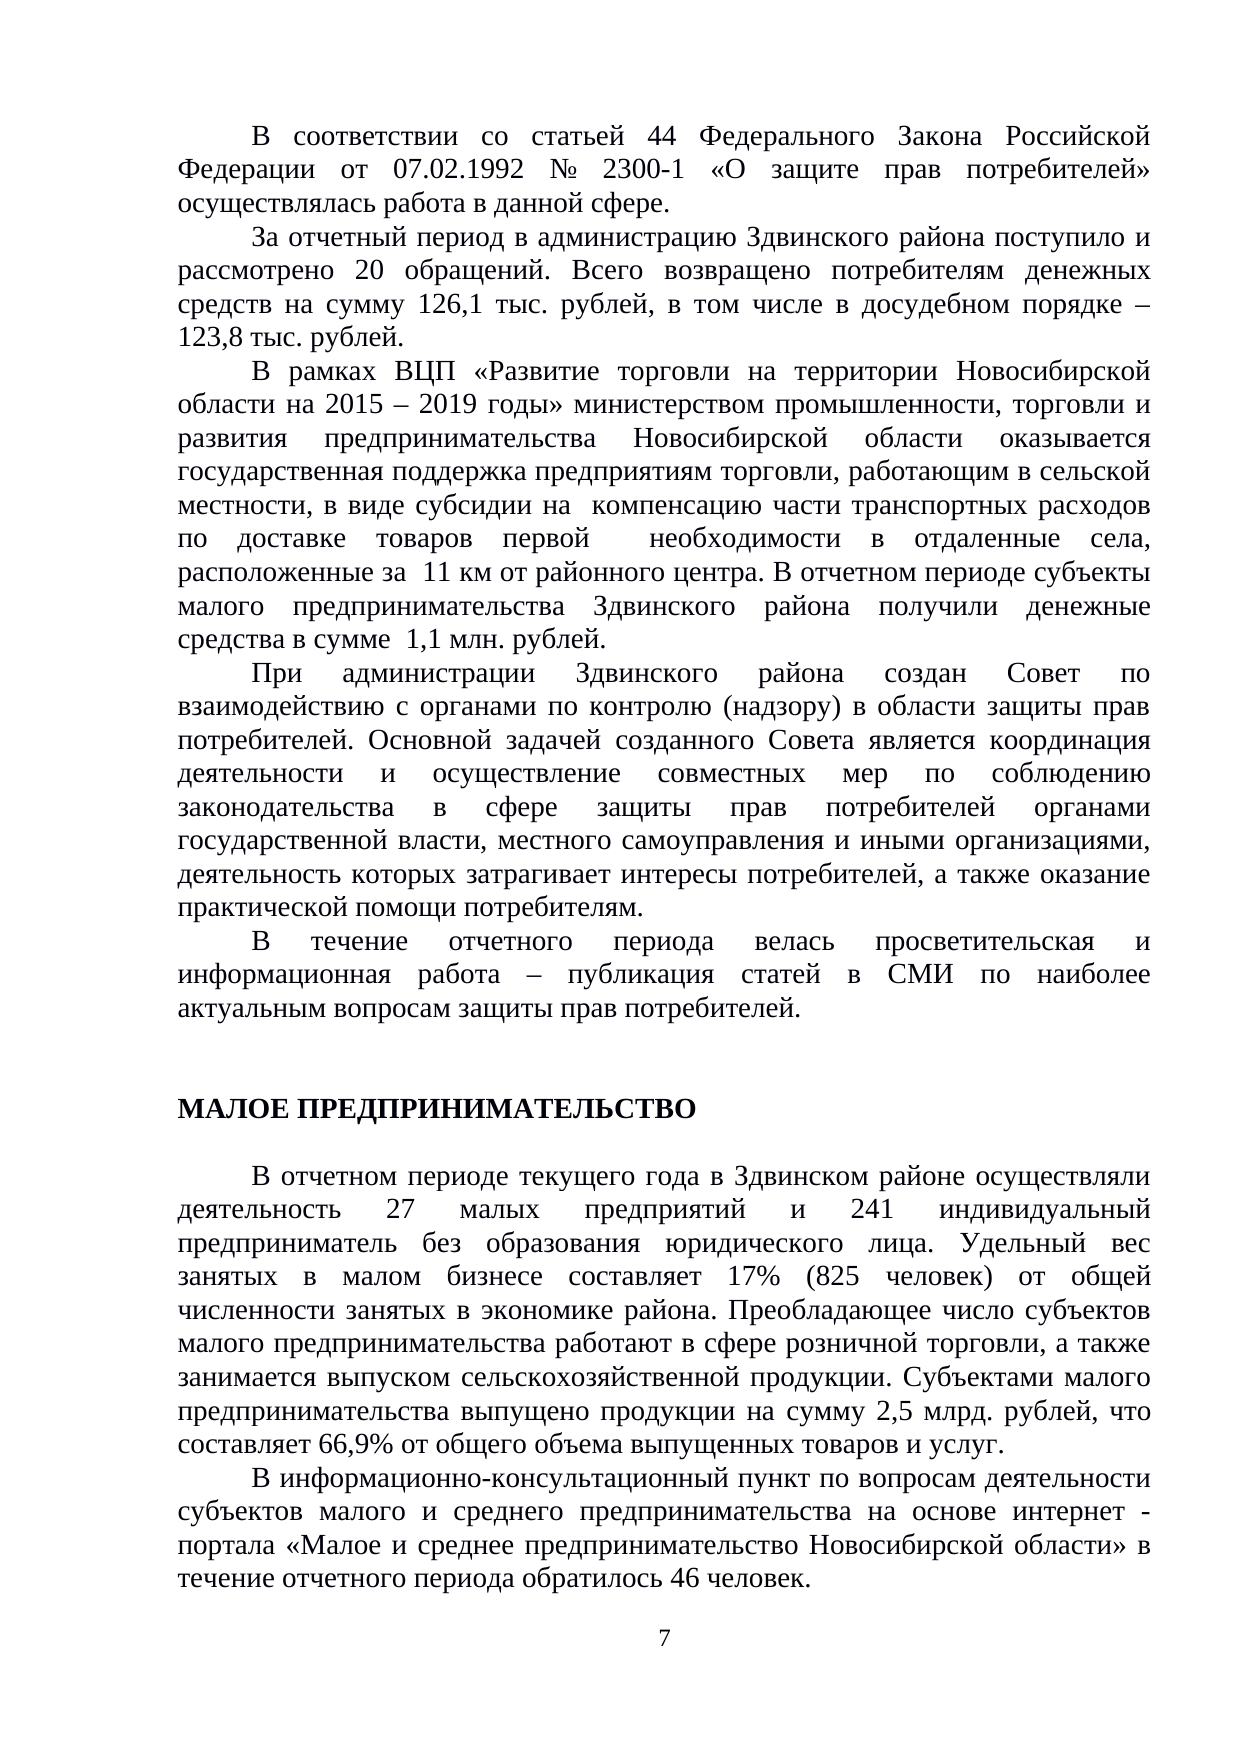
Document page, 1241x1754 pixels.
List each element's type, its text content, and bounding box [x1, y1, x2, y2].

text При администрации Здвинского района создан Совет по взаимодействию с органами по контролю (надзору) в области защиты прав потребителей. Основной задачей созданного Совета является координация деятельности и осуществление совместных мер по соблюдению законодательства в сфере защиты прав потребителей органами государственной власти, местного самоуправления и иными организациями, деятельность которых затрагивает интересы потребителей, а также оказание практической помощи потребителям. [177, 655, 1152, 923]
text МАЛОЕ ПРЕДПРИНИМАТЕЛЬСТВО [177, 1091, 1152, 1124]
text В соответствии со статьей 44 Федерального Закона Российской Федерации от 07.02.1992 № 2300-1 «О защите прав потребителей» осуществлялась работа в данной сфере. [177, 118, 1152, 219]
text За отчетный период в администрацию Здвинского района поступило и рассмотрено 20 обращений. Всего возвращено потребителям денежных средств на сумму 126,1 тыс. рублей, в том числе в досудебном порядке – 123,8 тыс. рублей. [177, 219, 1152, 353]
text В информационно-консультационный пункт по вопросам деятельности субъектов малого и среднего предпринимательства на основе интернет - портала «Малое и среднее предпринимательство Новосибирской области» в течение отчетного периода обратилось 46 человек. [177, 1460, 1152, 1594]
text В течение отчетного периода велась просветительская и информационная работа – публикация статей в СМИ по наиболее актуальным вопросам защиты прав потребителей. [177, 923, 1152, 1024]
text В отчетном периоде текущего года в Здвинском районе осуществляли деятельность 27 малых предприятий и 241 индивидуальный предприниматель без образования юридического лица. Удельный вес занятых в малом бизнесе составляет 17% (825 человек) от общей численности занятых в экономике района. Преобладающее число субъектов малого предпринимательства работают в сфере розничной торговли, а также занимается выпуском сельскохозяйственной продукции. Субъектами малого предпринимательства выпущено продукции на сумму 2,5 млрд. рублей, что составляет 66,9% от общего объема выпущенных товаров и услуг. [177, 1158, 1152, 1292]
text В рамках ВЦП «Развитие торговли на территории Новосибирской области на 2015 – 2019 годы» министерством промышленности, торговли и развития предпринимательства Новосибирской области оказывается государственная поддержка предприятиям торговли, работающим в сельской местности, в виде субсидии на компенсацию части транспортных расходов по доставке товаров первой необходимости в отдаленные села, расположенные за 11 км от районного центра. В отчетном периоде субъекты малого предпринимательства Здвинского района получили денежные средства в сумме 1,1 млн. рублей. [177, 353, 1152, 655]
